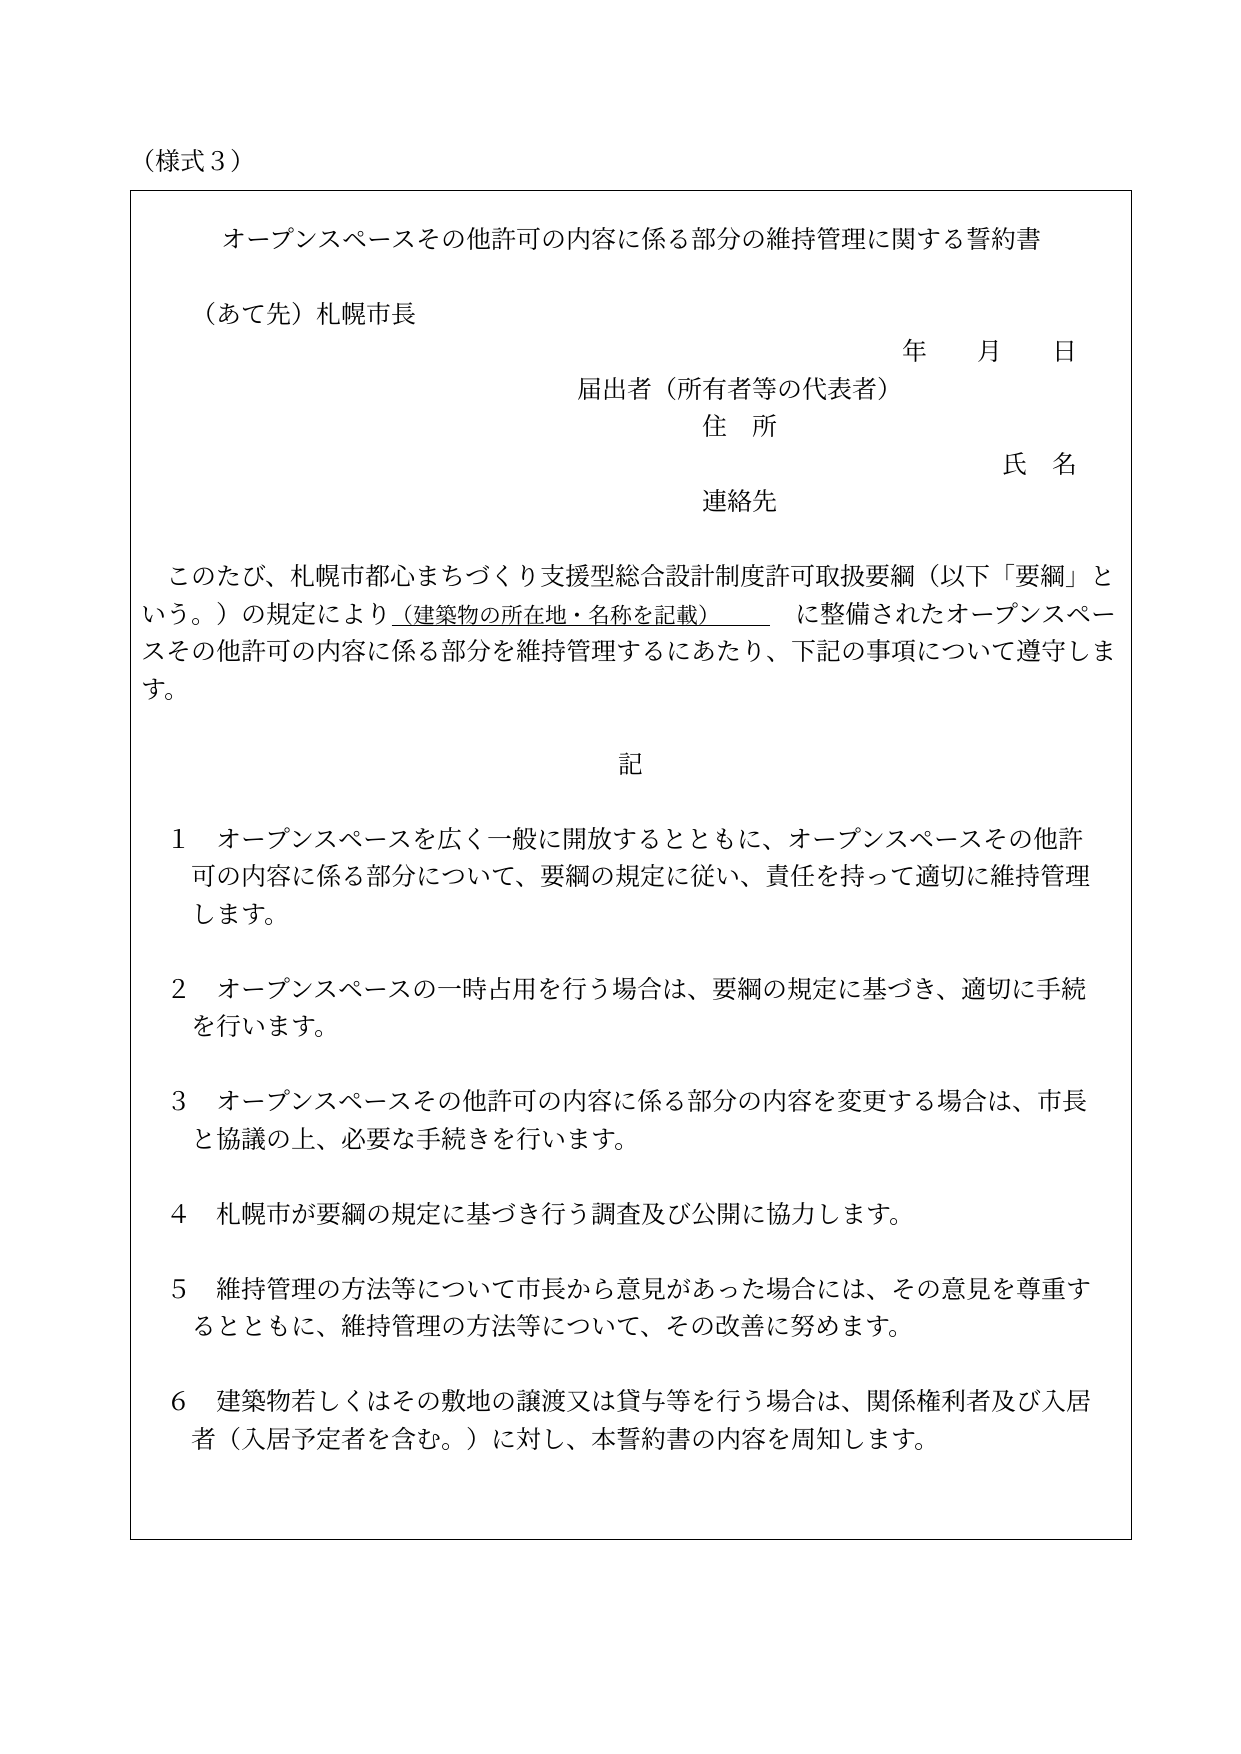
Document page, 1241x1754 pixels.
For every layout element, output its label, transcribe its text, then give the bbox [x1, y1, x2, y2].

table_header オープンスペースその他許可の内容に係る部分の維持管理に関する誓約書 （あて先）札幌市長 年 月 日 届出者（所有者等の代表者） 住 所 氏 名 連絡先 このたび、札幌市都心まちづくり支援型総合設計制度許可取扱要綱（以下「要綱」という。）の規定により（建築物の所在地・名称を記載） に整備されたオープンスペースその他許可の内容に係る部分を維持管理するにあたり、下記の事項について遵守します。 記 １ オープンスペースを広く一般に開放するとともに、オープンスペースその他許可の内容に係る部分について、要綱の規定に従い、責任を持って適切に維持管理します。 ２ オープンスペースの一時占用を行う場合は、要綱の規定に基づき、適切に手続を行います。 ３ オープンスペースその他許可の内容に係る部分の内容を変更する場合は、市長と協議の上、必要な手続きを行います。 ４ 札幌市が要綱の規定に基づき行う調査及び公開に協力します。 ５ 維持管理の方法等について市長から意見があった場合には、その意見を尊重するとともに、維持管理の方法等について、その改善に努めます。 ６ 建築物若しくはその敷地の譲渡又は貸与等を行う場合は、関係権利者及び入居者（入居予定者を含む。）に対し、本誓約書の内容を周知します。 [131, 191, 1131, 1539]
text （様式３） [130, 141, 1110, 179]
